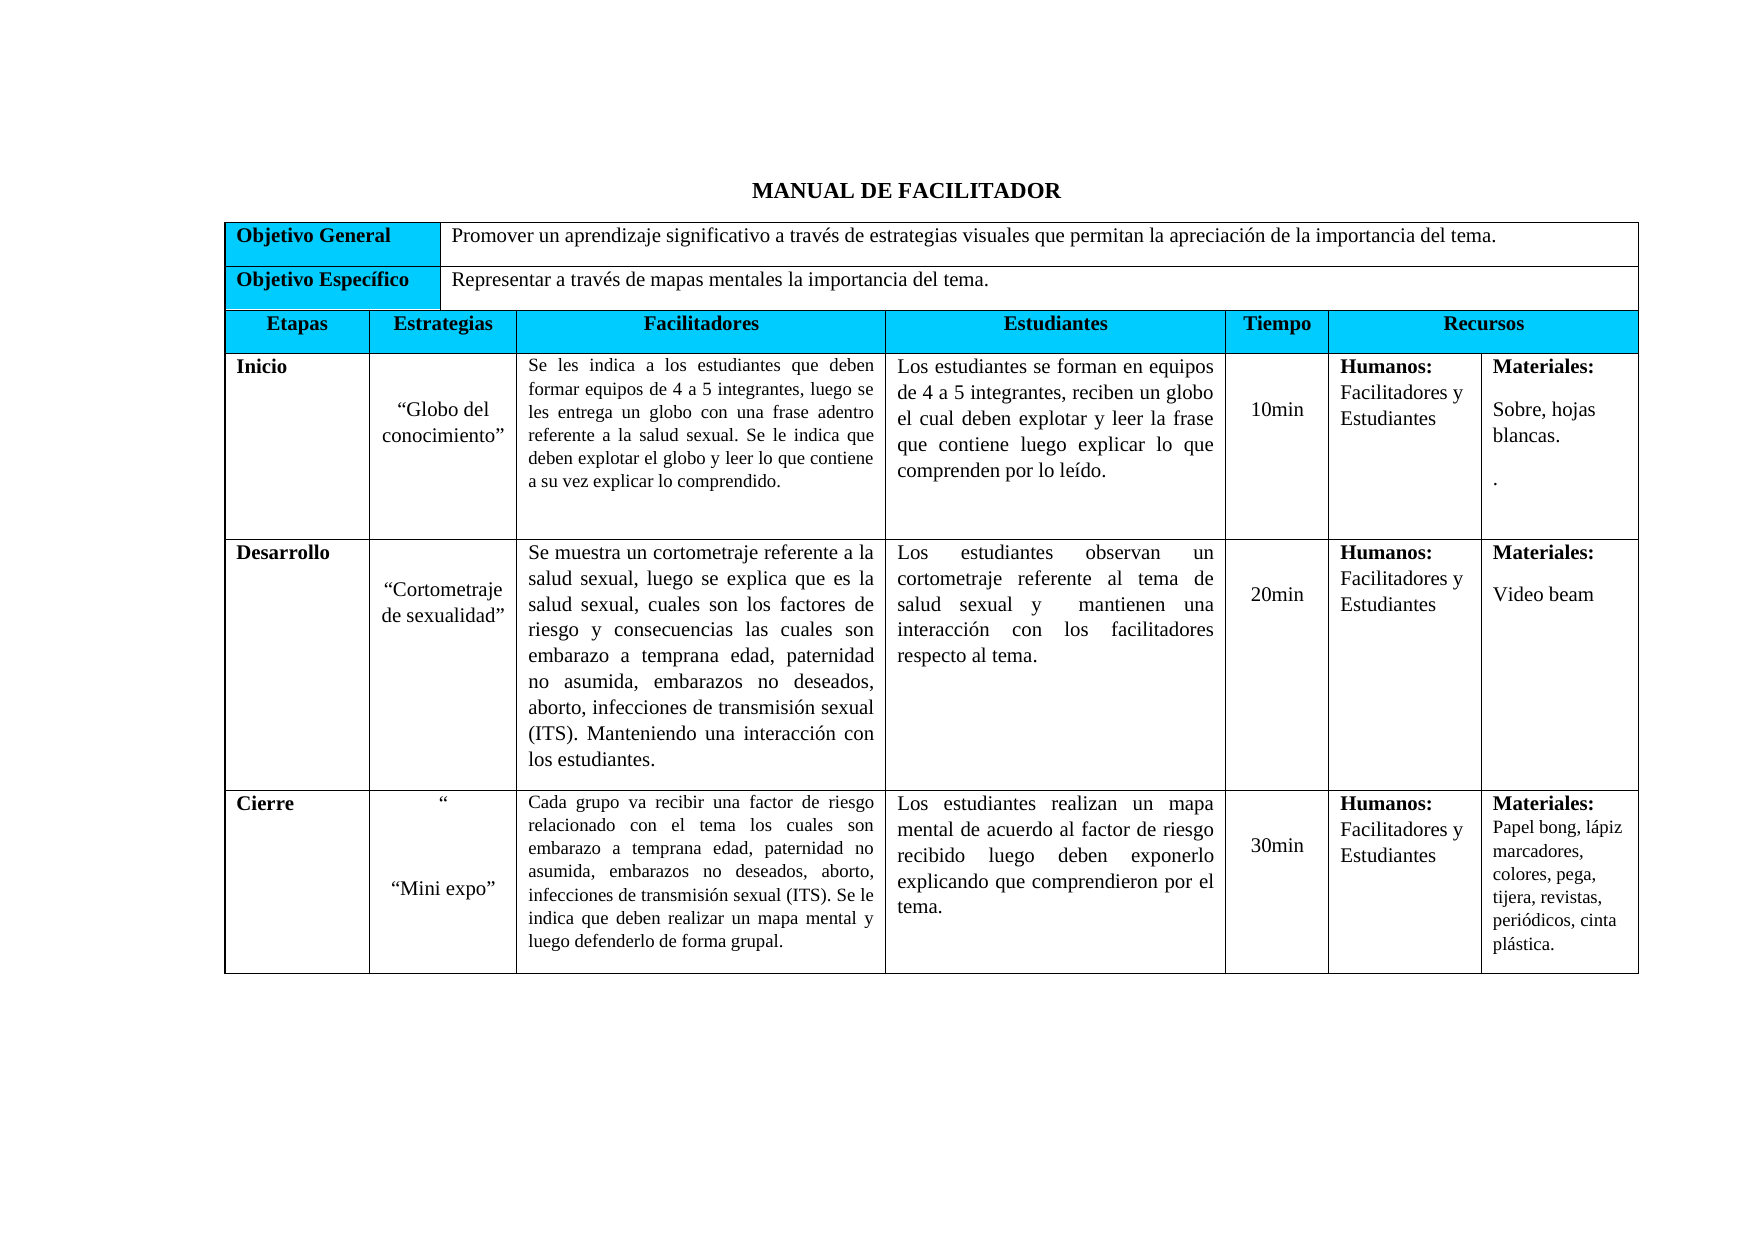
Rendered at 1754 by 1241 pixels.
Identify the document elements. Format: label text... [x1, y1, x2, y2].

table_cell “Globo del conocimiento” [370, 354, 516, 538]
table_cell Cada grupo va recibir una factor de riesgo relacionado con el tema los cuales son embarazo a temprana edad, paternidad no asumida, embarazos no deseados, aborto, infecciones de transmisión sexual (ITS). Se le indica que deben realizar un mapa mental y luego defenderlo de forma grupal. [517, 791, 885, 973]
text MANUAL DE FACILITADOR [236, 177, 1577, 203]
table_cell 30min [1226, 791, 1328, 973]
table_cell “ “Mini expo” [370, 791, 516, 973]
table_cell “Cortometraje de sexualidad” [370, 540, 516, 790]
table_cell Se muestra un cortometraje referente a la salud sexual, luego se explica que es la salud sexual, cuales son los factores de riesgo y consecuencias las cuales son embarazo a temprana edad, paternidad no asumida, embarazos no deseados, aborto, infecciones de transmisión sexual (ITS). Manteniendo una interacción con los estudiantes. [517, 540, 885, 790]
table_cell Inicio [226, 354, 369, 538]
table_cell Objetivo Específico [226, 267, 440, 309]
table_cell Etapas [226, 311, 369, 353]
table_cell Materiales: Video beam [1482, 540, 1638, 790]
table_header Objetivo General [226, 223, 440, 266]
table_cell Recursos [1329, 311, 1638, 353]
table_cell Se les indica a los estudiantes que deben formar equipos de 4 a 5 integrantes, luego se les entrega un globo con una frase adentro referente a la salud sexual. Se le indica que deben explotar el globo y leer lo que contiene a su vez explicar lo comprendido. [517, 354, 885, 538]
table_cell Desarrollo [226, 540, 369, 790]
table_cell Estudiantes [886, 311, 1225, 353]
table_cell Materiales: Sobre, hojas blancas. . [1482, 354, 1638, 538]
table_cell Humanos: Facilitadores y Estudiantes [1329, 354, 1481, 538]
table_cell Humanos: Facilitadores y Estudiantes [1329, 791, 1481, 973]
table_cell 10min [1226, 354, 1328, 538]
table_cell Tiempo [1226, 311, 1328, 353]
table_cell Materiales: Papel bong, lápiz marcadores, colores, pega, tijera, revistas, periódicos, cinta plástica. [1482, 791, 1638, 973]
table_cell Facilitadores [517, 311, 885, 353]
table_cell Humanos: Facilitadores y Estudiantes [1329, 540, 1481, 790]
table_cell Estrategias [370, 311, 516, 353]
table_cell Los estudiantes se forman en equipos de 4 a 5 integrantes, reciben un globo el cual deben explotar y leer la frase que contiene luego explicar lo que comprenden por lo leído. [886, 354, 1225, 538]
table_cell Los estudiantes realizan un mapa mental de acuerdo al factor de riesgo recibido luego deben exponerlo explicando que comprendieron por el tema. [886, 791, 1225, 973]
table_cell Representar a través de mapas mentales la importancia del tema. [441, 267, 1638, 309]
table_cell 20min [1226, 540, 1328, 790]
table_header Promover un aprendizaje significativo a través de estrategias visuales que permitan la apreciación de la importancia del tema. [441, 223, 1638, 266]
table_cell Cierre [226, 791, 369, 973]
table_cell Los estudiantes observan un cortometraje referente al tema de salud sexual y mantienen una interacción con los facilitadores respecto al tema. [886, 540, 1225, 790]
